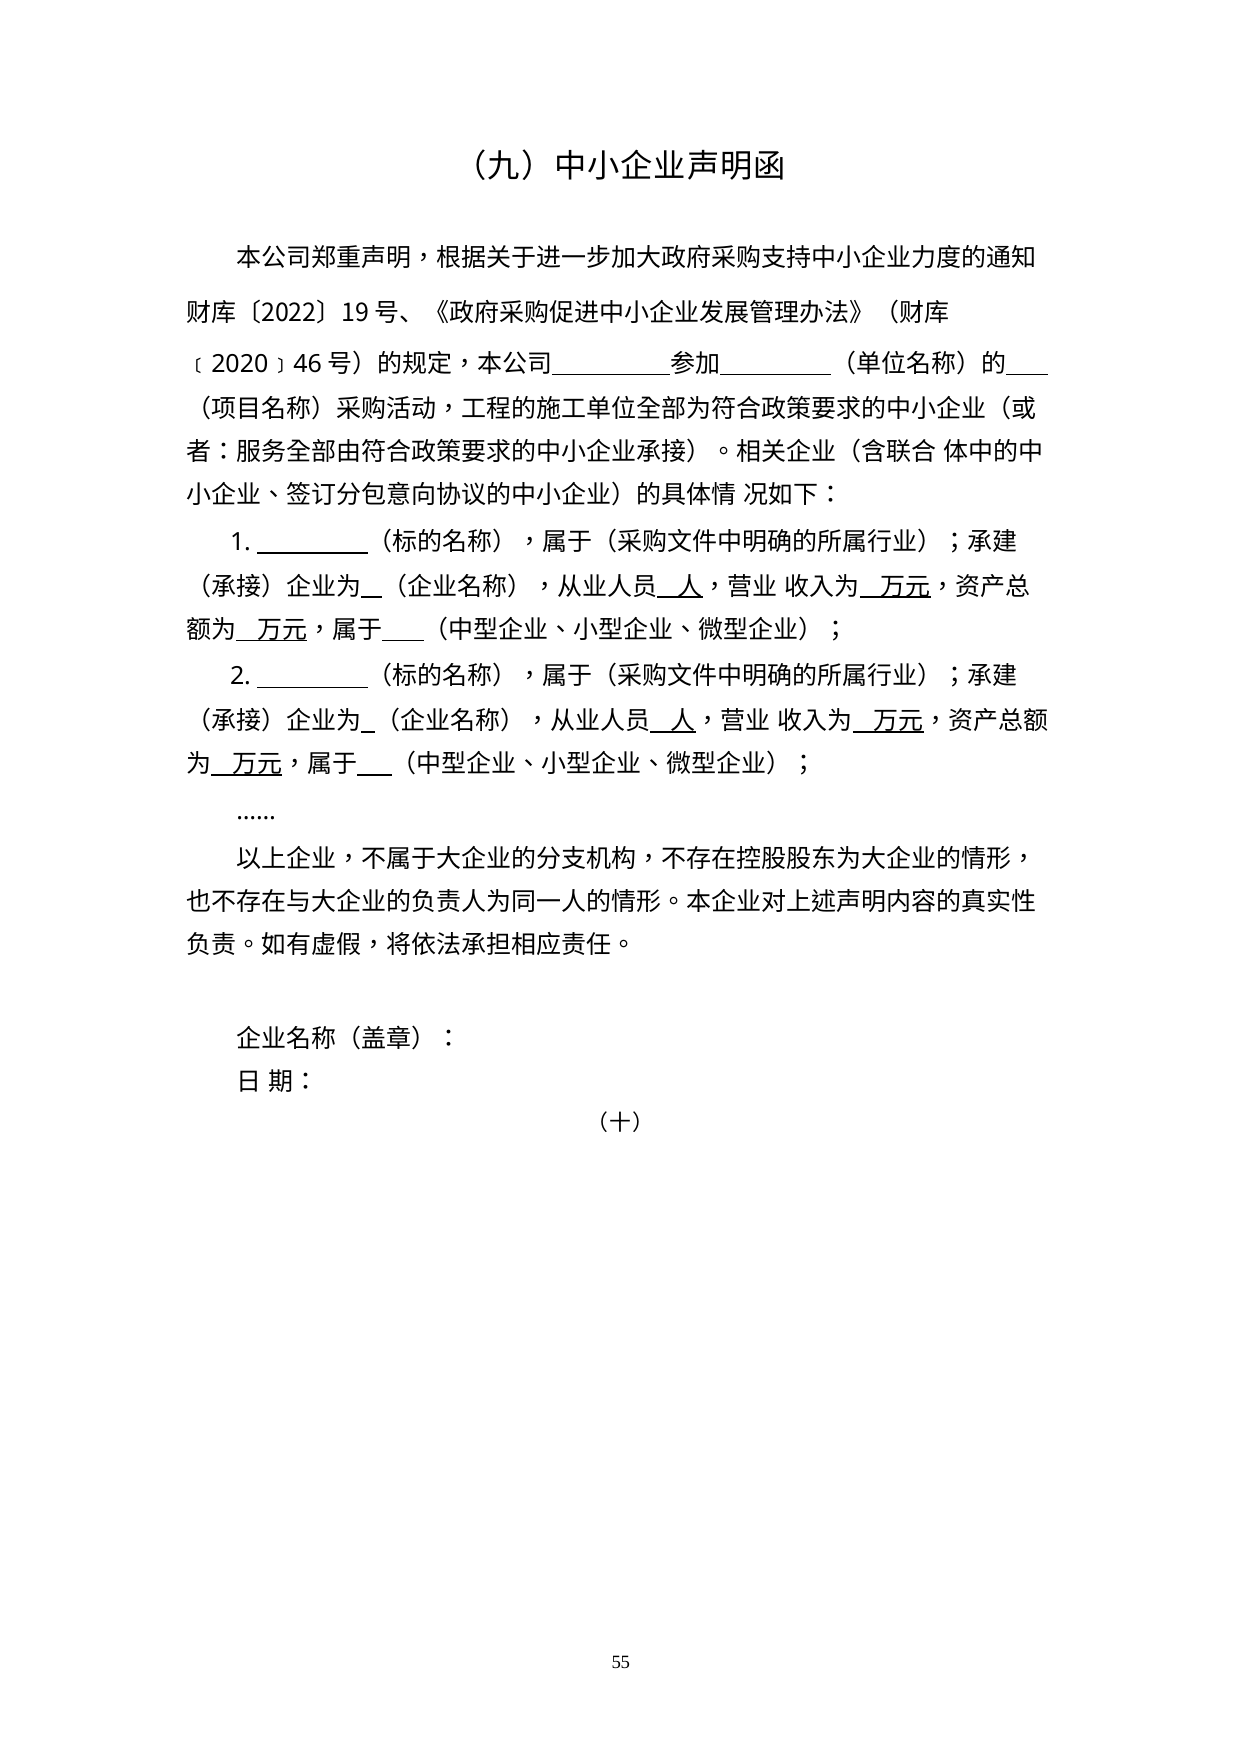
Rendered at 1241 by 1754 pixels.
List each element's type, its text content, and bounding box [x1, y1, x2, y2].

text 日 期： [186, 1067, 1054, 1096]
list （标的名称），属于（采购文件中明确的所属行业）；承建（承接）企业为 （企业名称），从业人员 人，营业 收入为 万元，资产总额为 万元，属于 （中型企业、小型企业、微型企业）； [186, 523, 1054, 643]
text 以上企业，不属于大企业的分支机构，不存在控股股东为大企业的情形，也不存在与大企业的负责人为同一人的情形。本企业对上述声明内容的真实性负责。如有虚假，将依法承担相应责任。 [186, 843, 1054, 958]
text 企业名称（盖章）： [186, 1024, 1054, 1053]
list 中小企业声明函 [186, 140, 1054, 187]
text 本公司郑重声明，根据关于进一步加大政府采购支持中小企业力度的通知财库〔2022〕19号、《政府采购促进中小企业发展管理办法》（财库﹝2020﹞46号）的规定，本公司 参加 （单位名称）的 （项目名称）采购活动，工程的施工单位全部为符合政策要求的中小企业（或者：服务全部由符合政策要求的中小企业承接）。相关企业（含联合 体中的中小企业、签订分包意向协议的中小企业）的具体情 况如下： [186, 238, 1054, 509]
text …… [186, 792, 1054, 827]
list （标的名称），属于（采购文件中明确的所属行业）；承建（承接）企业为 （企业名称），从业人员 人，营业 收入为 万元，资产总额为 万元，属于 （中型企业、小型企业、微型企业）； [186, 658, 1054, 778]
